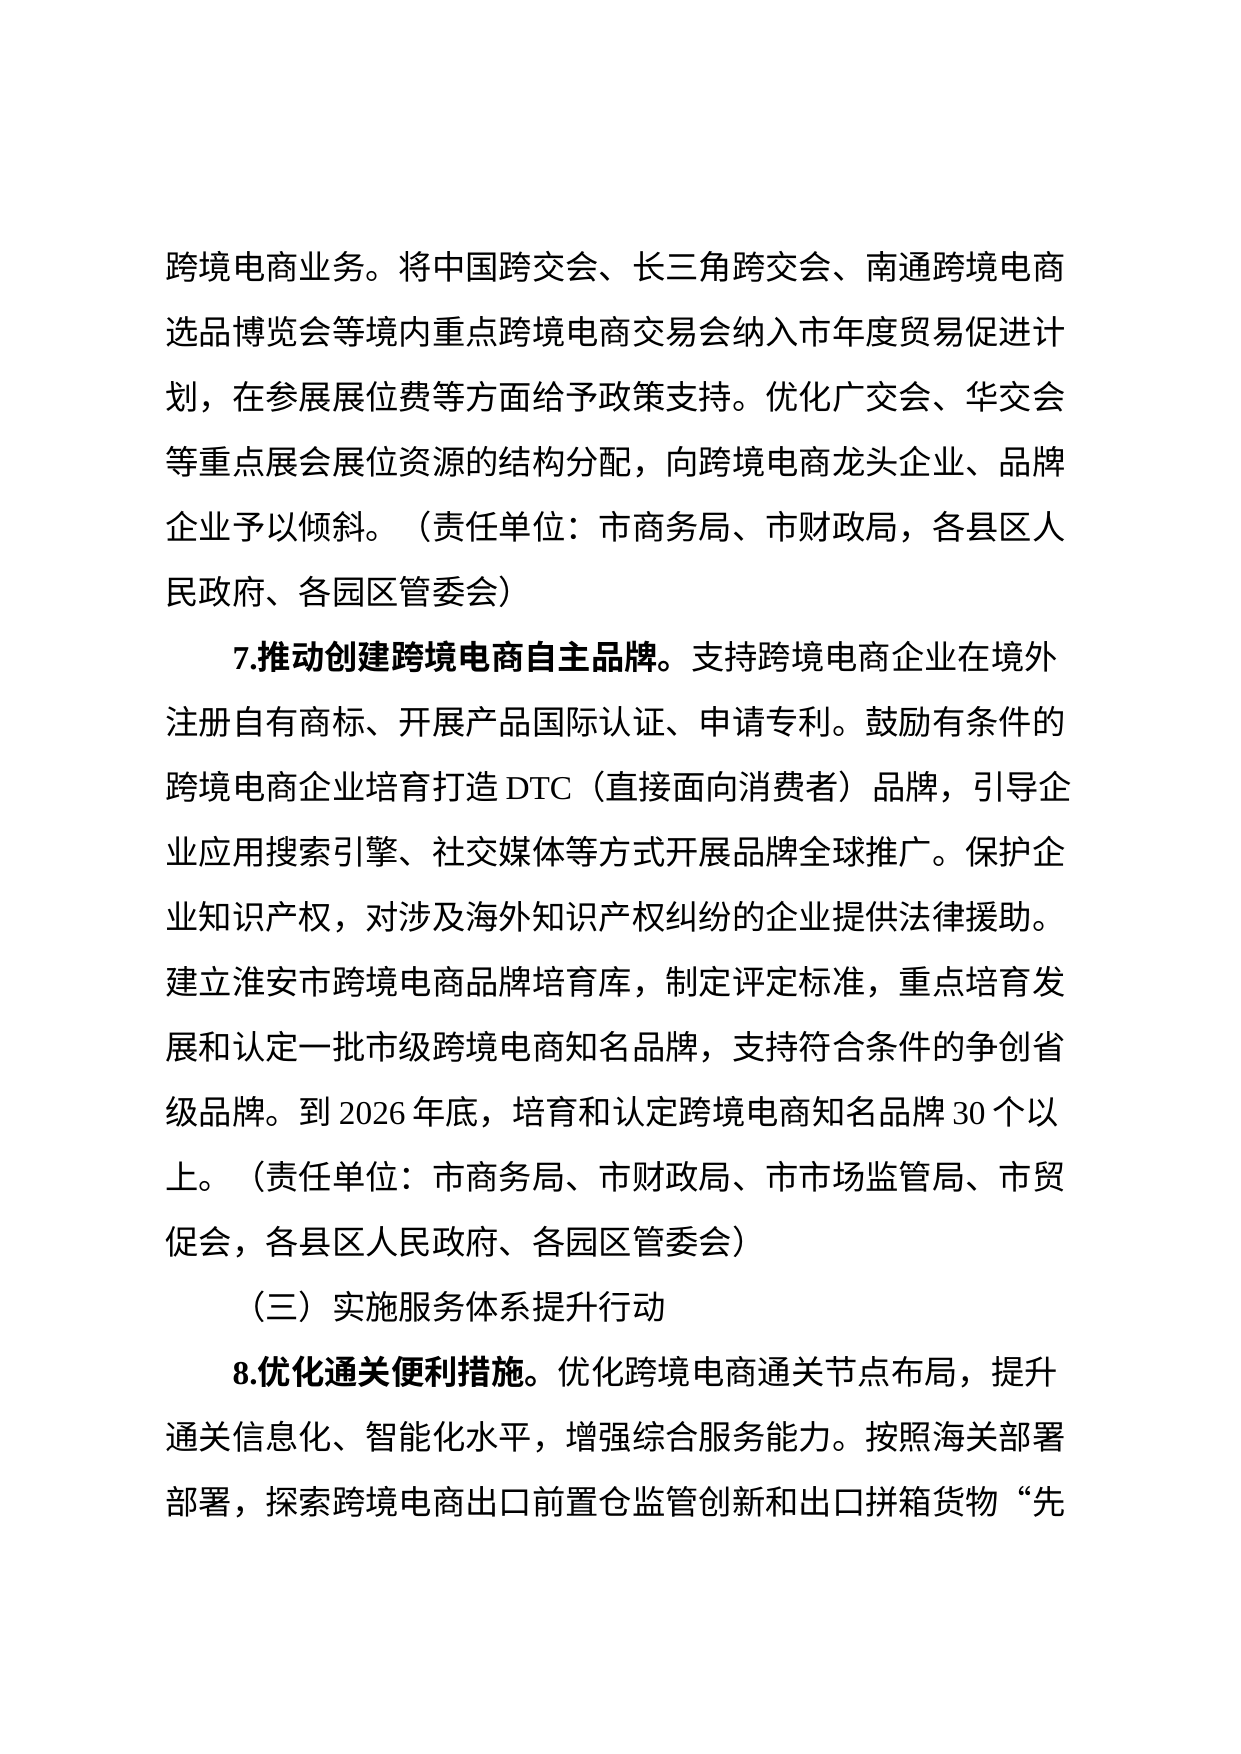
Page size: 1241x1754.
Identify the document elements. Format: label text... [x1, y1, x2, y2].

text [165, 233, 1087, 623]
text （三）实施服务体系提升行动 [165, 1273, 1087, 1338]
text 7.推动创建跨境电商自主品牌。支持跨境电商企业在境外注册自有商标、开展产品国际认证、申请专利。鼓励有条件的跨境电商企业培育打造DTC（直接面向消费者）品牌，引导企业应用搜索引擎、社交媒体等方式开展品牌全球推广。保护企业知识产权，对涉及海外知识产权纠纷的企业提供法律援助。建立淮安市跨境电商品牌培育库，制定评定标准，重点培育发展和认定一批市级跨境电商知名品牌，支持符合条件的争创省级品牌。到2026年底，培育和认定跨境电商知名品牌30个以上。（责任单位：市商务局、市财政局、市市场监管局、市贸促会，各县区人民政府、各园区管委会） [165, 623, 1087, 1273]
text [165, 1338, 1087, 1533]
